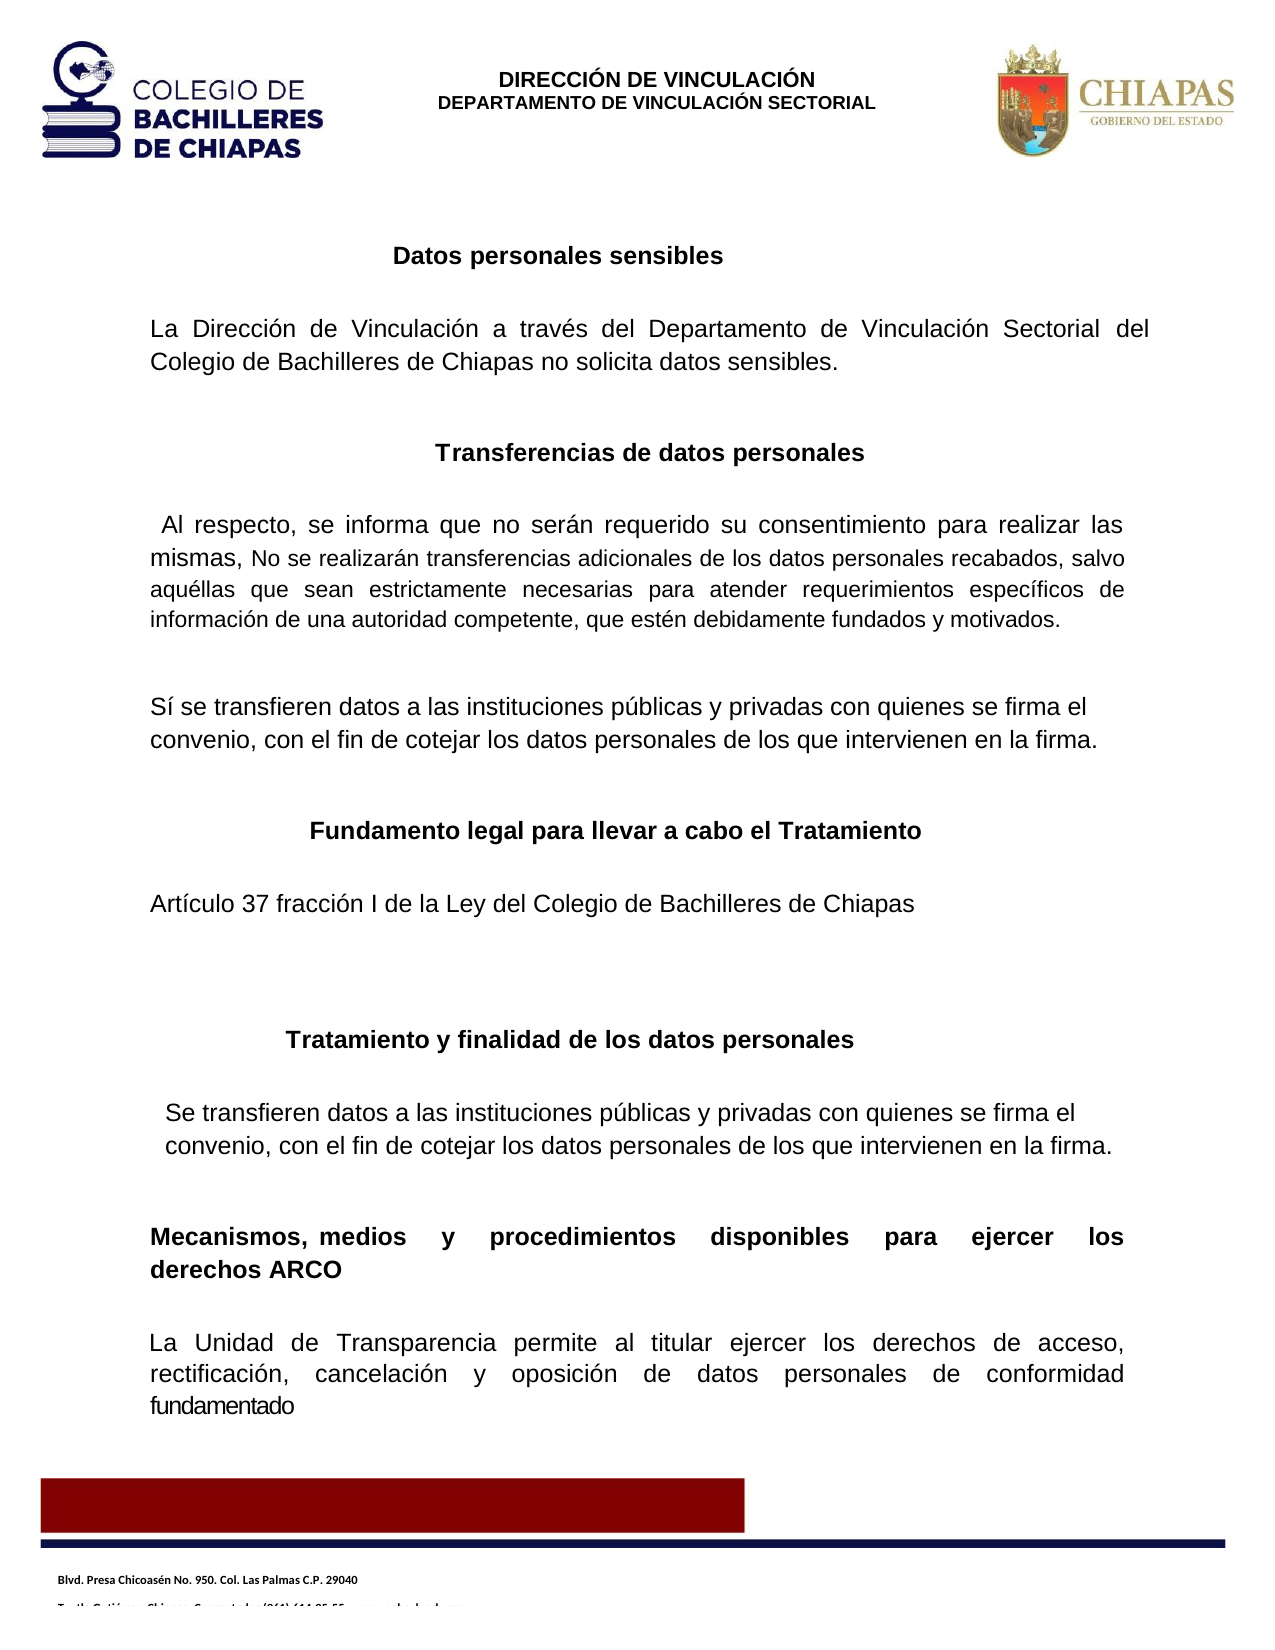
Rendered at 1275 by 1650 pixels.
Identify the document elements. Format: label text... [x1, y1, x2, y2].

text Mecanismos, medios y procedimientos disponibles para ejercer los derechos ARCO [150, 1222, 1125, 1284]
text La Unidad de Transparencia permite al titular ejercer los derechos de acceso, rectificación, cancelación y oposición de datos personales de conformidad fundamentado [149, 1327, 1125, 1419]
text Fundamento legal para llevar a cabo el Tratamiento [150, 816, 1125, 845]
text Sí se transfieren datos a las instituciones públicas y privadas con quienes se firma el convenio, con el fin de cotejar los datos personales de los que intervienen en la firma. [150, 692, 1125, 754]
text Transferencias de datos personales [150, 438, 1125, 466]
text Artículo 37 fracción I de la Ley del Colegio de Bachilleres de Chiapas [150, 889, 1125, 917]
text Tratamiento y finalidad de los datos personales [150, 1025, 1125, 1054]
text Se transfieren datos a las instituciones públicas y privadas con quienes se firma el convenio, con el fin de cotejar los datos personales de los que intervienen en la firma. [165, 1098, 1125, 1159]
picture [40, 1478, 1226, 1548]
picture [42, 41, 1234, 158]
text Datos personales sensibles [150, 241, 1125, 270]
text Al respecto, se informa que no serán requerido su consentimiento para realizar las mismas, No se realizarán transferencias adicionales de los datos personales recabados, salvo aquéllas que sean estrictamente necesarias para atender requerimientos específicos de información de una autoridad competente, que estén debidamente fundados y motivados. [150, 510, 1125, 632]
text La Dirección de Vinculación a través del Departamento de Vinculación Sectorial del Colegio de Bachilleres de Chiapas no solicita datos sensibles. [150, 314, 1149, 375]
